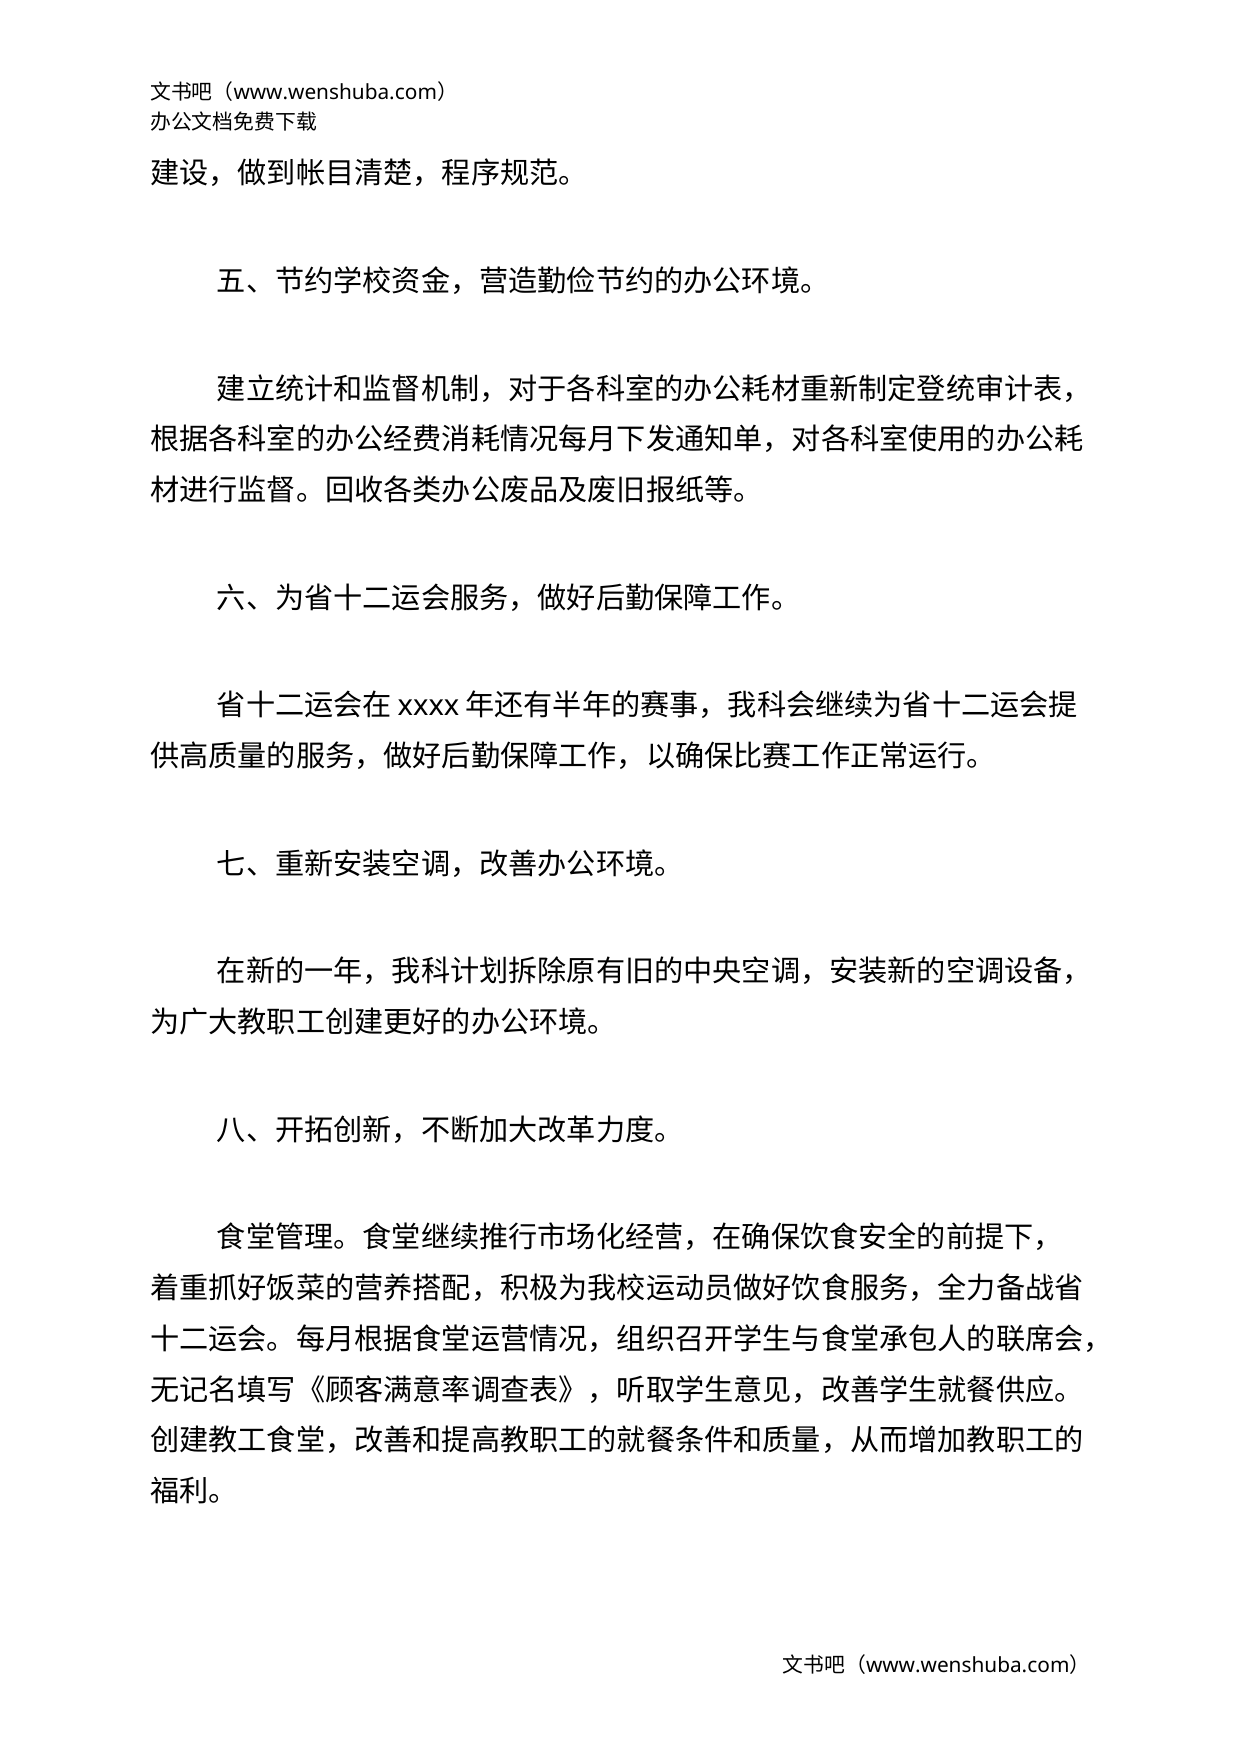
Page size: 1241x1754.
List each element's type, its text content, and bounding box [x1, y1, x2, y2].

text 建立统计和监督机制，对于各科室的办公耗材重新制定登统审计表，根据各科室的办公经费消耗情况每月下发通知单，对各科室使用的办公耗材进行监督。回收各类办公废品及废旧报纸等。 [150, 365, 1090, 509]
text 五、节约学校资金，营造勤俭节约的办公环境。 [150, 258, 1090, 300]
text 在新的一年，我科计划拆除原有旧的中央空调，安装新的空调设备，为广大教职工创建更好的办公环境。 [150, 948, 1090, 1041]
text 食堂管理。食堂继续推行市场化经营，在确保饮食安全的前提下，着重抓好饭菜的营养搭配，积极为我校运动员做好饮食服务，全力备战省十二运会。每月根据食堂运营情况，组织召开学生与食堂承包人的联席会，无记名填写《顾客满意率调查表》，听取学生意见，改善学生就餐供应。创建教工食堂，改善和提高教职工的就餐条件和质量，从而增加教职工的福利。 [150, 1214, 1090, 1510]
text 七、重新安装空调，改善办公环境。 [150, 840, 1090, 883]
text 八、开拓创新，不断加大改革力度。 [150, 1106, 1090, 1148]
text 六、为省十二运会服务，做好后勤保障工作。 [150, 574, 1090, 617]
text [150, 150, 1090, 192]
text 省十二运会在xxxx年还有半年的赛事，我科会继续为省十二运会提供高质量的服务，做好后勤保障工作，以确保比赛工作正常运行。 [150, 682, 1090, 775]
